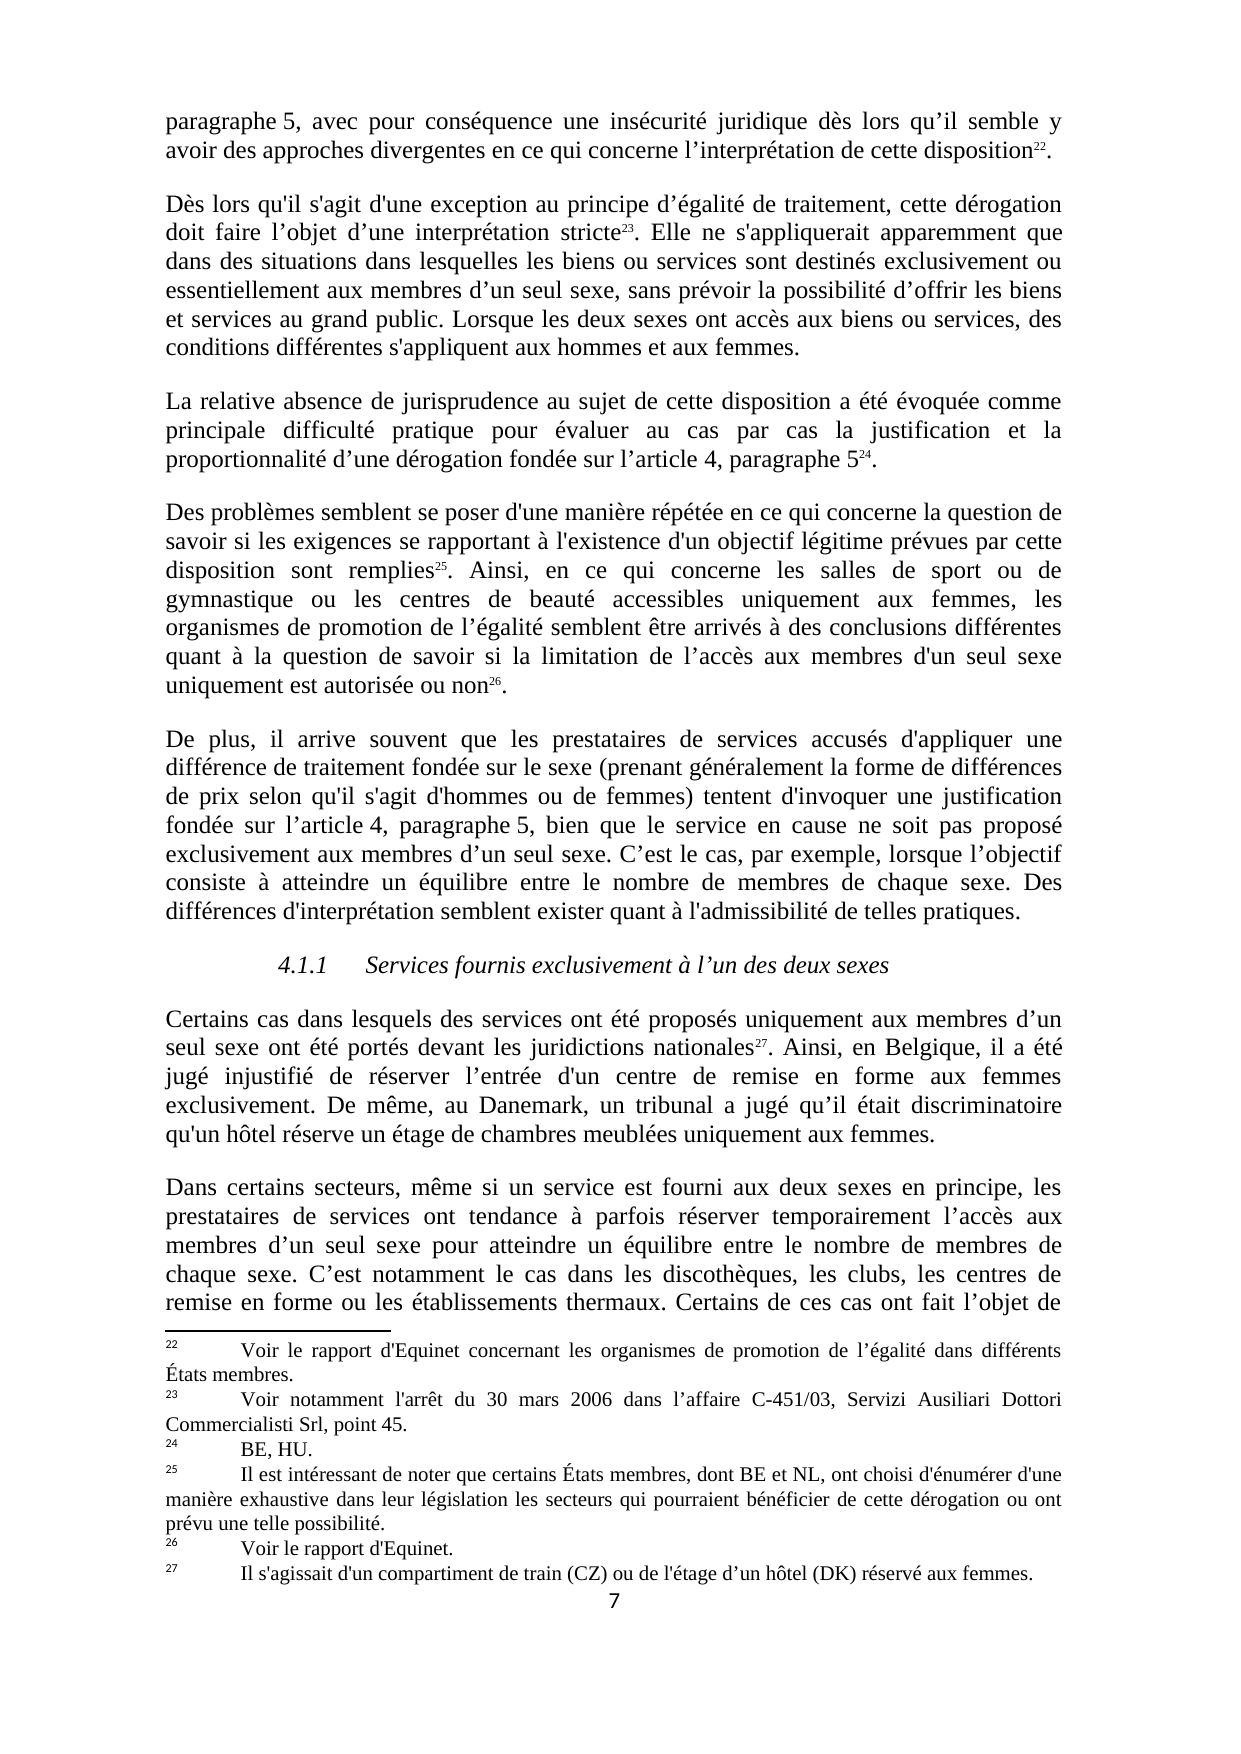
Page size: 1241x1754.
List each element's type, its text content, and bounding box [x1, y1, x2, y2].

text Certains cas dans lesquels des services ont été proposés uniquement aux membres d’un seul sexe ont été portés devant les juridictions nationales. Ainsi, en Belgique, il a été jugé injustifié de réserver l’entrée d'un centre de remise en forme aux femmes exclusivement. De même, au Danemark, un tribunal a jugé qu’il était discriminatoire qu'un hôtel réserve un étage de chambres meublées uniquement aux femmes. [165, 1004, 1063, 1147]
text La relative absence de jurisprudence au sujet de cette disposition a été évoquée comme principale difficulté pratique pour évaluer au cas par cas la justification et la proportionnalité d’une dérogation fondée sur l’article 4, paragraphe 5. [165, 386, 1063, 472]
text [165, 106, 1063, 164]
text Des problèmes semblent se poser d'une manière répétée en ce qui concerne la question de savoir si les exigences se rapportant à l'existence d'un objectif légitime prévues par cette disposition sont remplies. Ainsi, en ce qui concerne les salles de sport ou de gymnastique ou les centres de beauté accessibles uniquement aux femmes, les organismes de promotion de l’égalité semblent être arrivés à des conclusions différentes quant à la question de savoir si la limitation de l’accès aux membres d'un seul sexe uniquement est autorisée ou non. [165, 497, 1063, 699]
text De plus, il arrive souvent que les prestataires de services accusés d'appliquer une différence de traitement fondée sur le sexe (prenant généralement la forme de différences de prix selon qu'il s'agit d'hommes ou de femmes) tentent d'invoquer une justification fondée sur l’article 4, paragraphe 5, bien que le service en cause ne soit pas proposé exclusivement aux membres d’un seul sexe. C’est le cas, par exemple, lorsque l’objectif consiste à atteindre un équilibre entre le nombre de membres de chaque sexe. Des différences d'interprétation semblent exister quant à l'admissibilité de telles pratiques. [165, 724, 1063, 925]
list 4.1.1 Services fournis exclusivement à l’un des deux sexes [278, 950, 1063, 979]
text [165, 1172, 1063, 1316]
text Dès lors qu'il s'agit d'une exception au principe d’égalité de traitement, cette dérogation doit faire l’objet d’une interprétation stricte. Elle ne s'appliquerait apparemment que dans des situations dans lesquelles les biens ou services sont destinés exclusivement ou essentiellement aux membres d’un seul sexe, sans prévoir la possibilité d’offrir les biens et services au grand public. Lorsque les deux sexes ont accès aux biens ou services, des conditions différentes s'appliquent aux hommes et aux femmes. [165, 189, 1063, 361]
